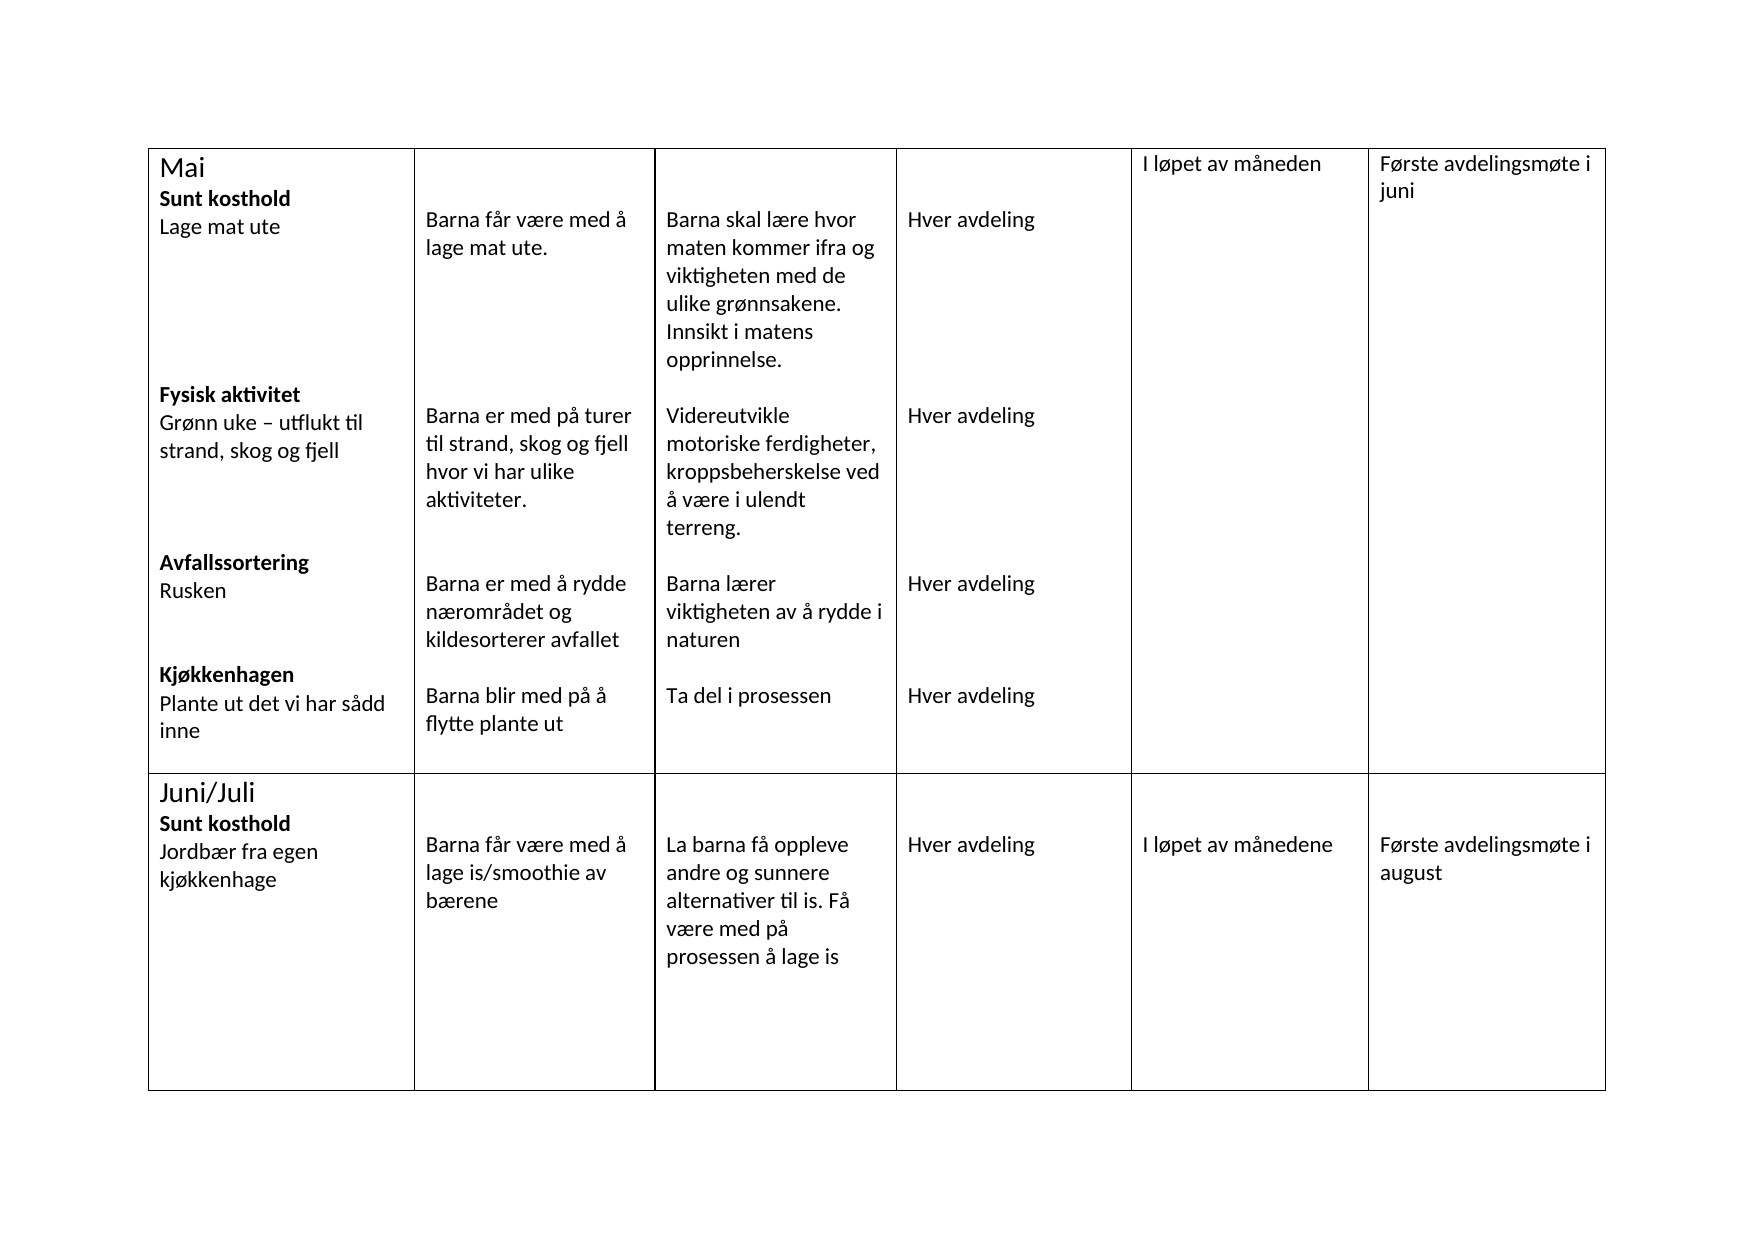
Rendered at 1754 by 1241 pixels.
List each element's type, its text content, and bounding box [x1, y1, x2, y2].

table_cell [149, 774, 414, 1089]
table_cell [656, 774, 896, 1089]
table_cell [415, 149, 654, 773]
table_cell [897, 149, 1131, 773]
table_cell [656, 149, 896, 773]
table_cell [1369, 774, 1605, 1089]
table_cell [897, 774, 1131, 1089]
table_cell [149, 149, 414, 773]
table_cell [1369, 149, 1605, 773]
table_cell I løpet av månedene [1132, 774, 1368, 1089]
table_cell I løpet av måneden [1132, 149, 1368, 773]
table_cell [415, 774, 654, 1089]
